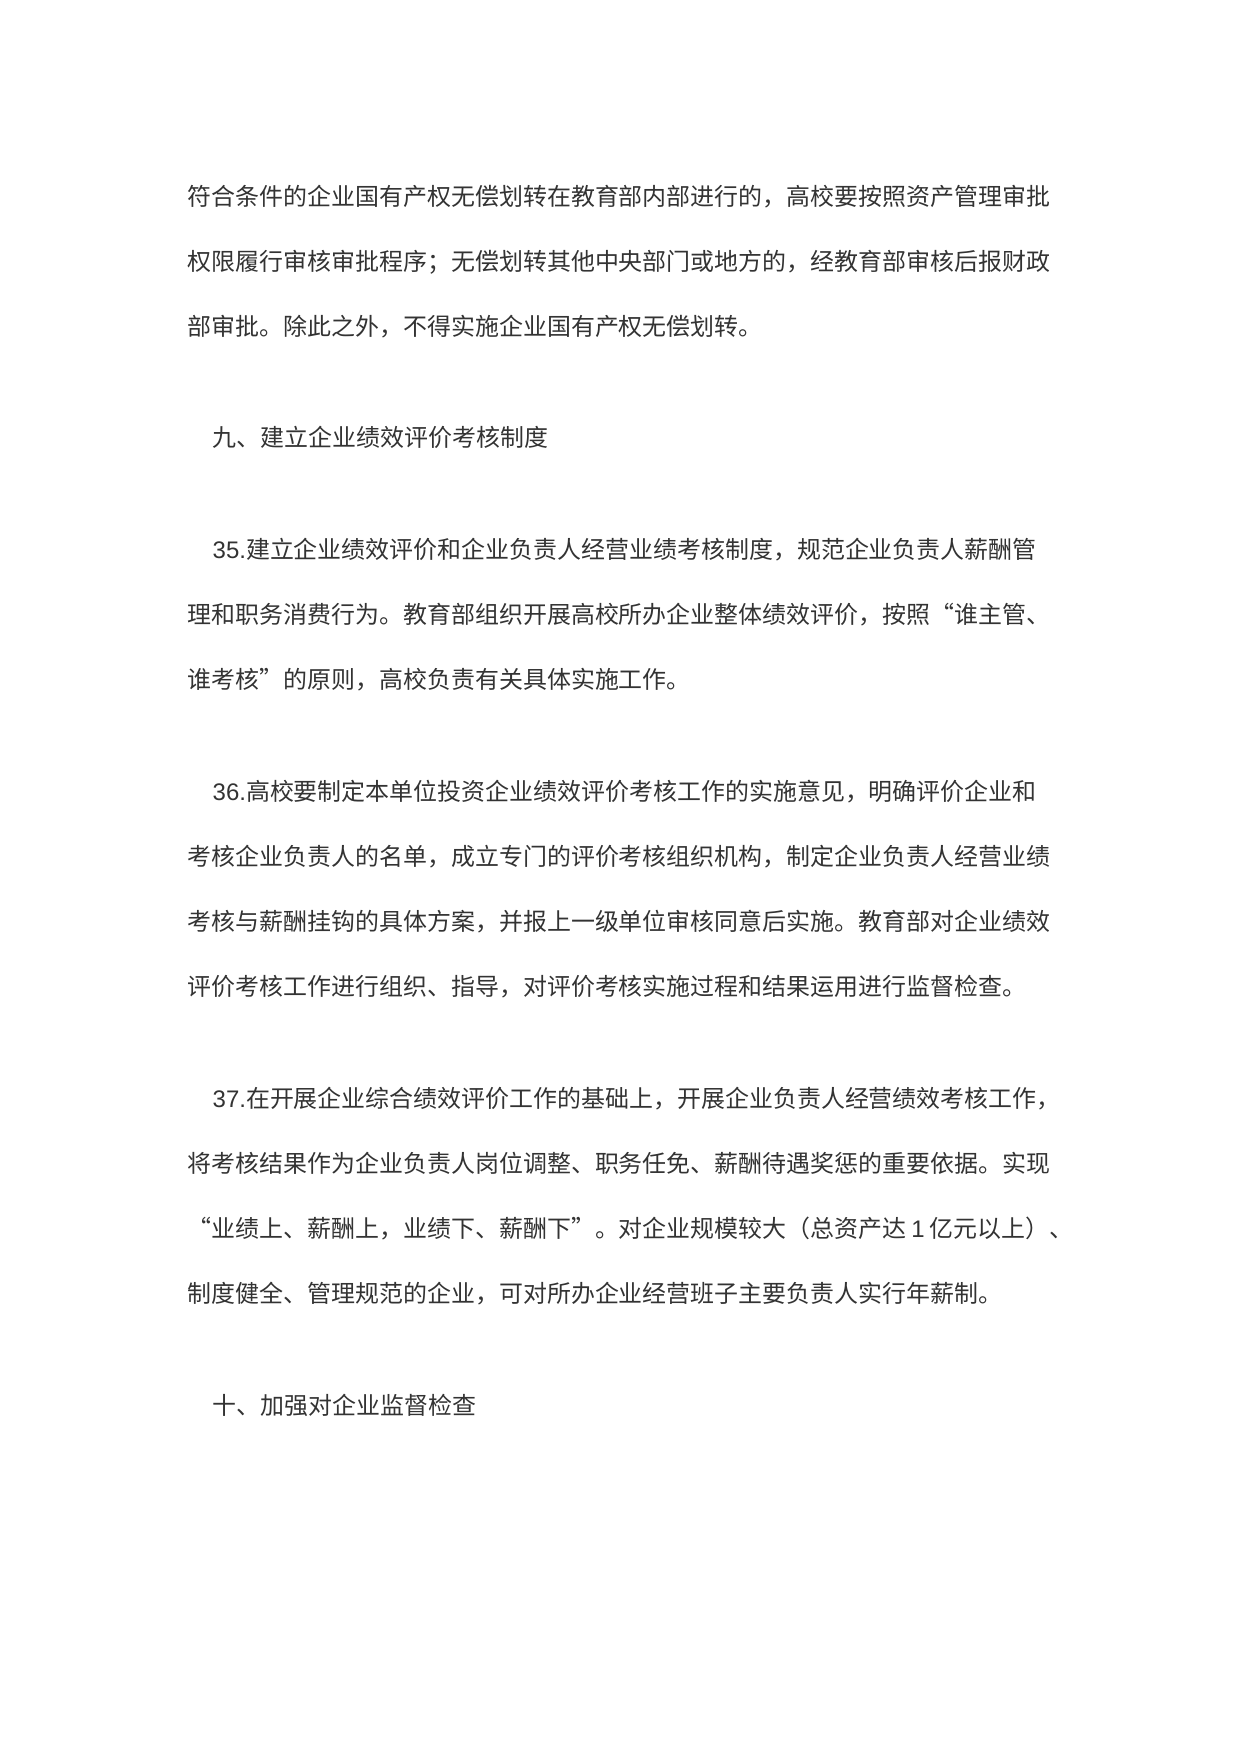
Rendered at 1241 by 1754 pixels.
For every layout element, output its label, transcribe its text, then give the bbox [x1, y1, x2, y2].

text 九、建立企业绩效评价考核制度 [187, 404, 1053, 469]
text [187, 162, 1053, 357]
text 35.建立企业绩效评价和企业负责人经营业绩考核制度，规范企业负责人薪酬管理和职务消费行为。教育部组织开展高校所办企业整体绩效评价，按照“谁主管、谁考核”的原则，高校负责有关具体实施工作。 [187, 516, 1053, 711]
text 36.高校要制定本单位投资企业绩效评价考核工作的实施意见，明确评价企业和考核企业负责人的名单，成立专门的评价考核组织机构，制定企业负责人经营业绩考核与薪酬挂钩的具体方案，并报上一级单位审核同意后实施。教育部对企业绩效评价考核工作进行组织、指导，对评价考核实施过程和结果运用进行监督检查。 [187, 758, 1053, 1018]
text 十、加强对企业监督检查 [187, 1371, 1053, 1436]
text 37.在开展企业综合绩效评价工作的基础上，开展企业负责人经营绩效考核工作，将考核结果作为企业负责人岗位调整、职务任免、薪酬待遇奖惩的重要依据。实现“业绩上、薪酬上，业绩下、薪酬下”。对企业规模较大（总资产达1亿元以上）、制度健全、管理规范的企业，可对所办企业经营班子主要负责人实行年薪制。 [187, 1064, 1053, 1324]
